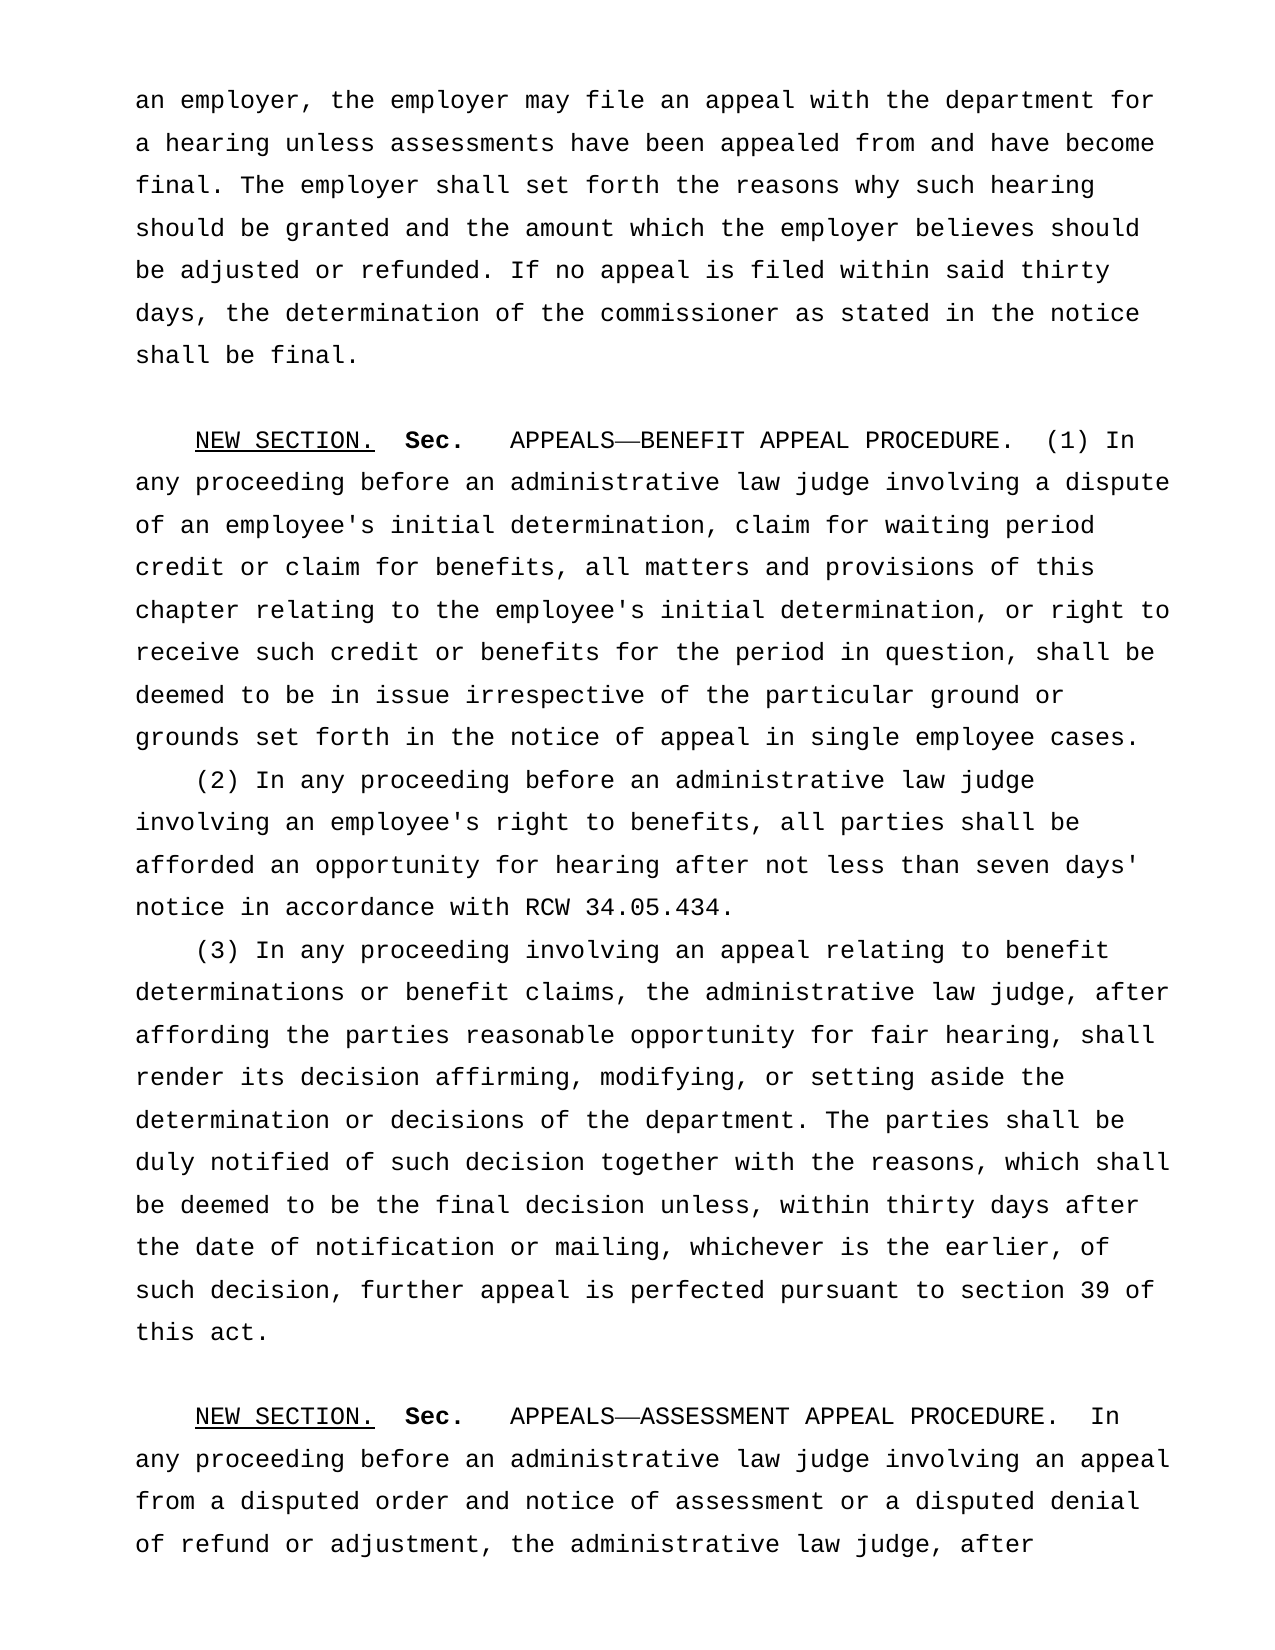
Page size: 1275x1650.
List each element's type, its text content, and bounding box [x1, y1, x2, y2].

text (3) In any proceeding involving an appeal relating to benefit determinations or benefit claims, the administrative law judge, after affording the parties reasonable opportunity for fair hearing, shall render its decision affirming, modifying, or setting aside the determination or decisions of the department. The parties shall be duly notified of such decision together with the reasons, which shall be deemed to be the final decision unless, within thirty days after the date of notification or mailing, whichever is the earlier, of such decision, further appeal is perfected pursuant to section 39 of this act. [135, 924, 1170, 1349]
text (2) In any proceeding before an administrative law judge involving an employee's right to benefits, all parties shall be afforded an opportunity for hearing after not less than seven days' notice in accordance with RCW 34.05.434. [135, 754, 1170, 924]
text NEW SECTION. Sec. APPEALS—BENEFIT APPEAL PROCEDURE. (1) In any proceeding before an administrative law judge involving a dispute of an employee's initial determination, claim for waiting period credit or claim for benefits, all matters and provisions of this chapter relating to the employee's initial determination, or right to receive such credit or benefits for the period in question, shall be deemed to be in issue irrespective of the particular ground or grounds set forth in the notice of appeal in single employee cases. [135, 414, 1170, 754]
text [135, 75, 1170, 372]
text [135, 1391, 1170, 1561]
